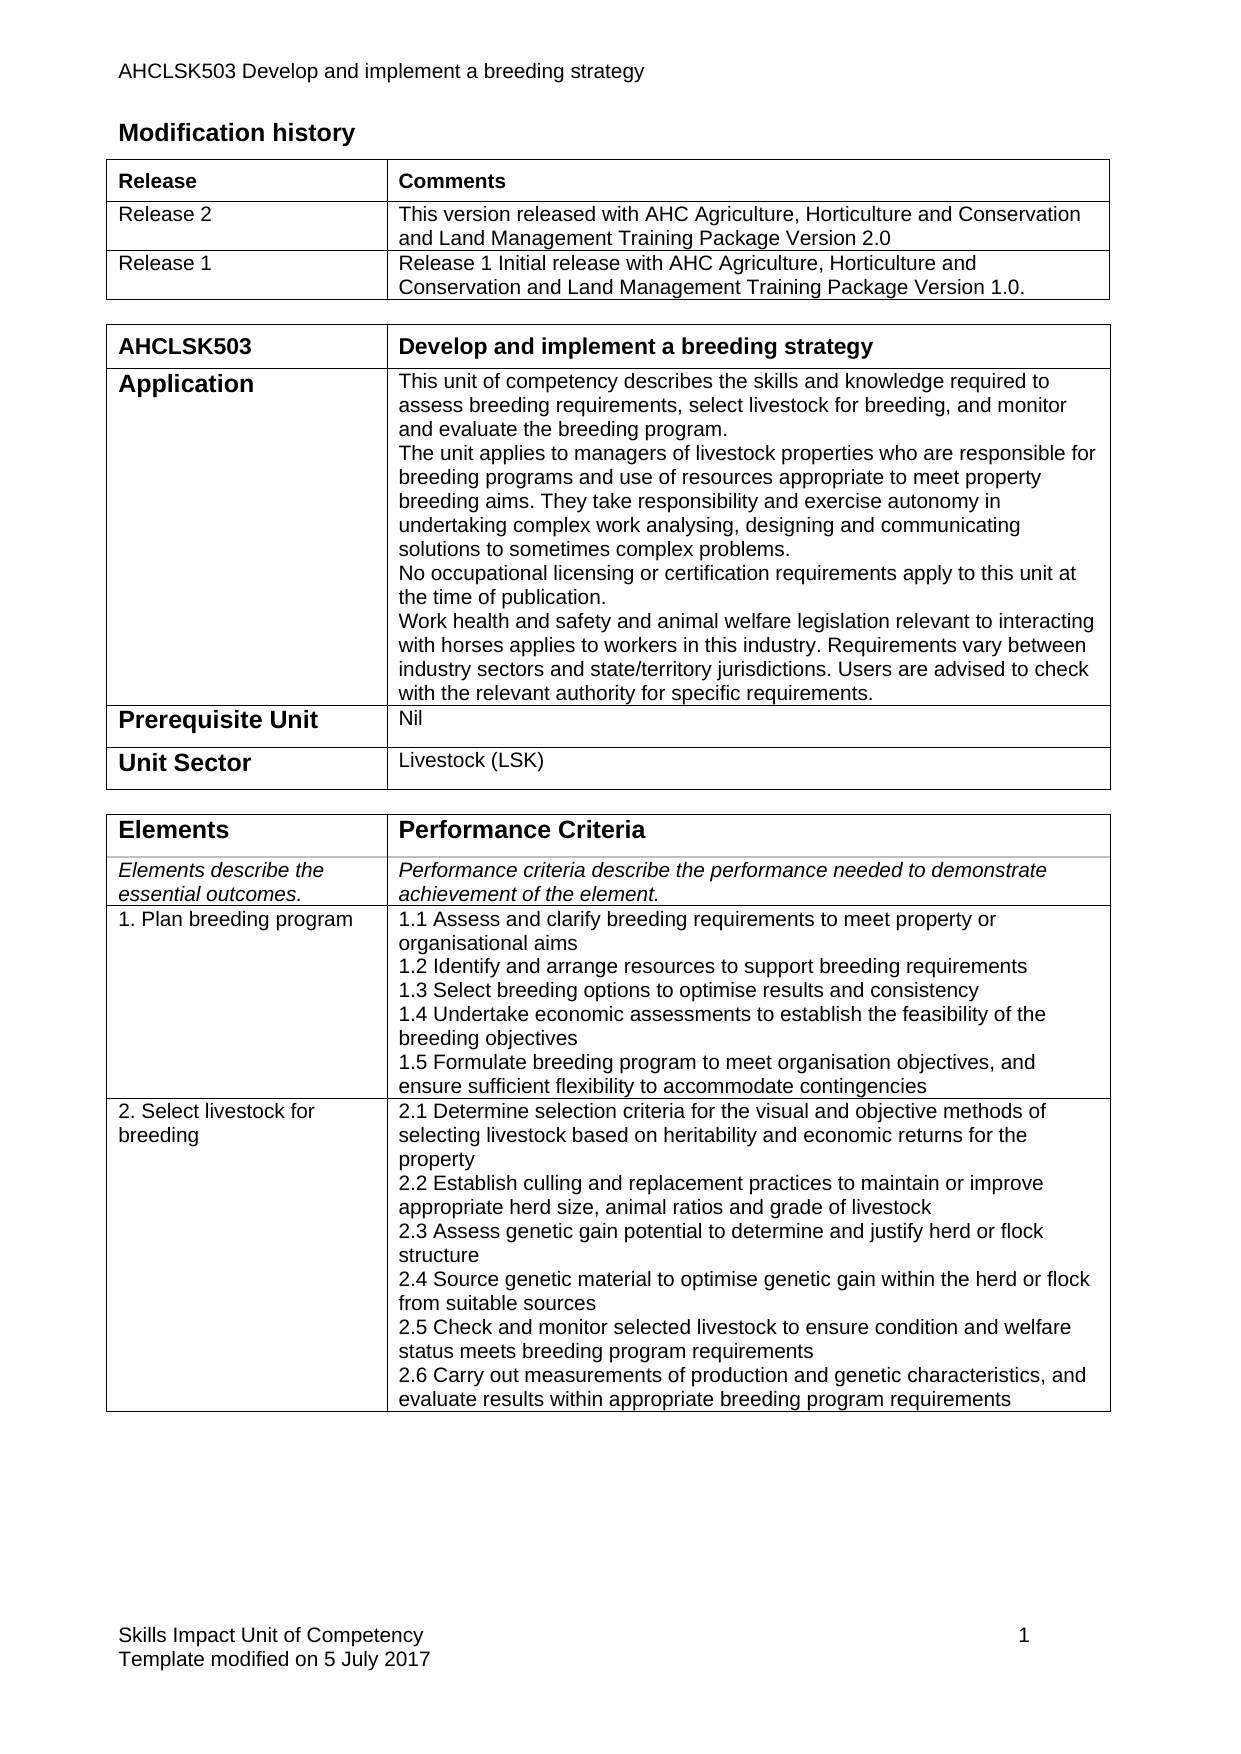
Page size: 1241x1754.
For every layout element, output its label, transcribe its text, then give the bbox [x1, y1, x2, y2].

table_cell Nil [388, 706, 1110, 747]
table_cell Release 1 [107, 251, 387, 299]
table_header Elements [107, 815, 387, 856]
table_cell Livestock (LSK) [388, 748, 1110, 789]
table_cell This unit of competency describes the skills and knowledge required to assess breeding requirements, select livestock for breeding, and monitor and evaluate the breeding program. The unit applies to managers of livestock properties who are responsible for breeding programs and use of resources appropriate to meet property breeding aims. They take responsibility and exercise autonomy in undertaking complex work analysing, designing and communicating solutions to sometimes complex problems. No occupational licensing or certification requirements apply to this unit at the time of publication. Work health and safety and animal welfare legislation relevant to interacting with horses applies to workers in this industry. Requirements vary between industry sectors and state/territory jurisdictions. Users are advised to check with the relevant authority for specific requirements. [388, 369, 1110, 704]
table_cell 2.1 Determine selection criteria for the visual and objective methods of selecting livestock based on heritability and economic returns for the property 2.2 Establish culling and replacement practices to maintain or improve appropriate herd size, animal ratios and grade of livestock 2.3 Assess genetic gain potential to determine and justify herd or flock structure 2.4 Source genetic material to optimise genetic gain within the herd or flock from suitable sources 2.5 Check and monitor selected livestock to ensure condition and welfare status meets breeding program requirements 2.6 Carry out measurements of production and genetic characteristics, and evaluate results within appropriate breeding program requirements [388, 1099, 1110, 1411]
table_cell Elements describe the essential outcomes. [107, 858, 387, 905]
table_cell Performance criteria describe the performance needed to demonstrate achievement of the element. [388, 858, 1110, 905]
table_cell 2. Select livestock for breeding [107, 1099, 387, 1411]
table_header Release [107, 160, 387, 201]
table_cell 1. Plan breeding program [107, 906, 387, 1098]
subtitle Modification history [118, 118, 1122, 147]
table_cell 1.1 Assess and clarify breeding requirements to meet property or organisational aims 1.2 Identify and arrange resources to support breeding requirements 1.3 Select breeding options to optimise results and consistency 1.4 Undertake economic assessments to establish the feasibility of the breeding objectives 1.5 Formulate breeding program to meet organisation objectives, and ensure sufficient flexibility to accommodate contingencies [388, 906, 1110, 1098]
table_cell This version released with AHC Agriculture, Horticulture and Conservation and Land Management Training Package Version 2.0 [388, 202, 1109, 250]
table_header Develop and implement a breeding strategy [388, 325, 1110, 368]
table_header Performance Criteria [388, 815, 1110, 856]
table_cell Release 1 Initial release with AHC Agriculture, Horticulture and Conservation and Land Management Training Package Version 1.0. [388, 251, 1109, 299]
table_cell Release 2 [107, 202, 387, 250]
table_cell Application [107, 369, 387, 704]
table_cell Unit Sector [107, 748, 387, 789]
table_cell Prerequisite Unit [107, 706, 387, 747]
table_header Comments [388, 160, 1109, 201]
table_header AHCLSK503 [107, 325, 387, 368]
